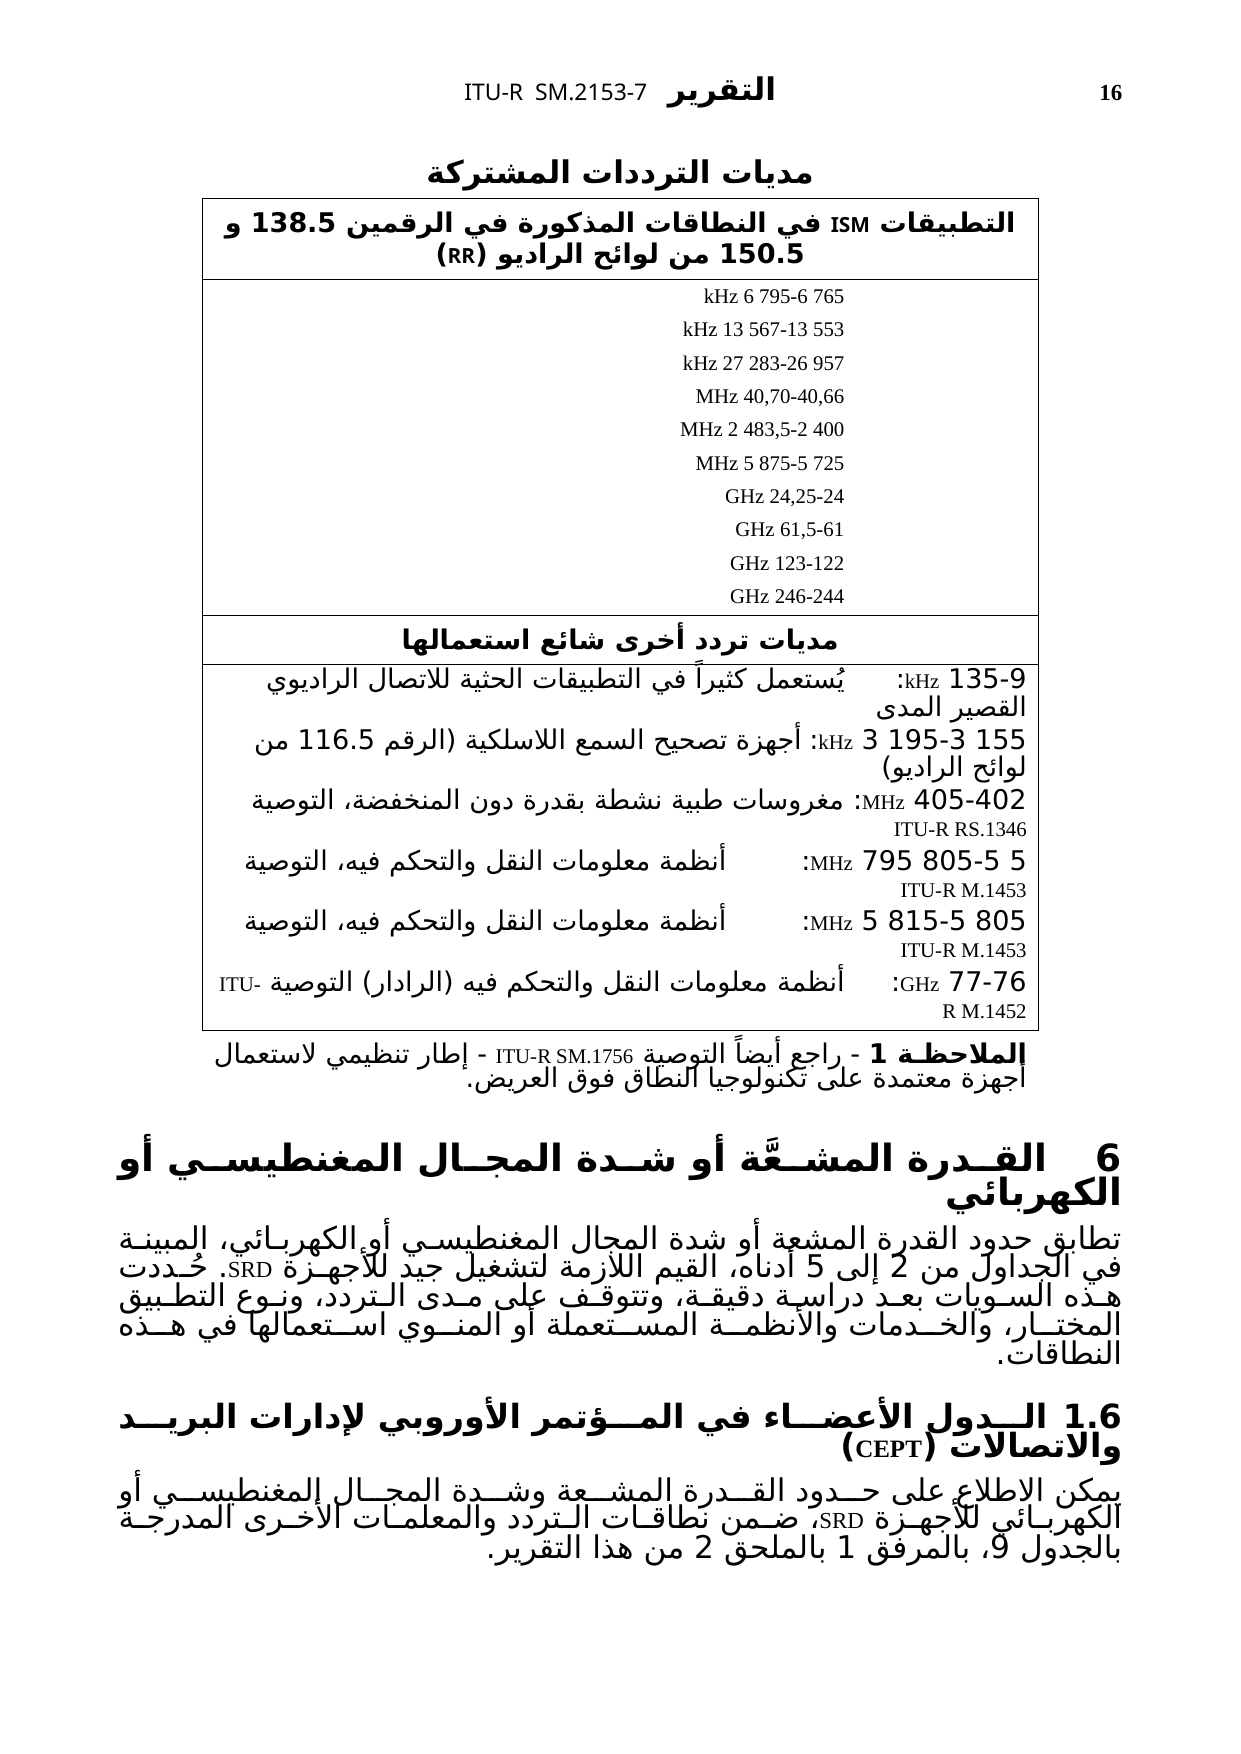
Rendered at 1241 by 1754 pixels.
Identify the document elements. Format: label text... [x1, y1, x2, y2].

table_cell kHz 6 795-6 765 kHz 13 567-13 553 kHz 27 283-26 957 MHz 40,70-40,66 MHz 2 483,5-2 400 MHz 5 875-5 725 GHz 24,25-24 GHz 61,5-61 GHz 123-122 GHz 246-244 [203, 280, 1038, 615]
subtitle 1.6 الدول الأعضاء في المؤتمر الأوروبي لإدارات البريد والاتصالات (CEPT) [118, 1403, 1122, 1465]
text تطابق حدود القدرة المشعة أو شدة المجال المغنطيسي أو الكهربائي، المبينة في الجداول من 2 إلى 5 أدناه، القيم اللازمة لتشغيل جيد للأجهزة SRD. حُددت هذه السويات بعد دراسة دقيقة، وتتوقف على مدى التردد، ونوع التطبيق المختار، والخدمات والأنظمة المستعملة أو المنوي استعمالها في هذه النطاقات. [118, 1226, 1122, 1372]
table_cell مديات تردد أخرى شائع استعمالها [203, 616, 1038, 664]
subtitle 6 القدرة المشعَّة أو شدة المجال المغنطيسي أو الكهربائي [118, 1144, 1122, 1214]
table_header التطبيقات ISM في النطاقات المذكورة في الرقمين 138.5 و150.5 من لوائح الراديو (RR) [203, 199, 1038, 278]
table_cell الملاحظـة 1 - راجع أيضاً التوصية ITU-R SM.1756 - إطار تنظيمي لاستعمال أجهزة معتمدة على تكنولوجيا النطاق فوق العريض. [202, 1031, 1038, 1106]
table_cell 135-9 kHz: يُستعمل كثيراً في التطبيقات الحثية للاتصال الراديوي القصير المدى 3 195-3 155 kHz: أجهزة تصحيح السمع اللاسلكية (الرقم 116.5 من لوائح الراديو) 405-402 MHz: مغروسات طبية نشطة بقدرة دون المنخفضة، التوصية ITU-R RS.1346 5 805-5 795 MHz: أنظمة معلومات النقل والتحكم فيه، التوصية ITU-R M.1453 5 815-5 805 MHz: أنظمة معلومات النقل والتحكم فيه، التوصية ITU-R M.1453 77-76 GHz: أنظمة معلومات النقل والتحكم فيه (الرادار) التوصية ITU-R M.1452 [203, 665, 1038, 1030]
title مديات الترددات المشتركة [666, 160, 1122, 189]
title مديات الترددات المشتركة [473, 160, 692, 189]
text يمكن الاطلاع على حدود القدرة المشعة وشدة المجال المغنطيسي أو الكهربائي للأجهزة SRD، ضمن نطاقات التردد والمعلمات الأخرى المدرجة بالجدول 9، بالمرفق 1 بالملحق 2 من هذا التقرير. [118, 1478, 1122, 1565]
title مديات الترددات المشتركة [118, 160, 552, 189]
